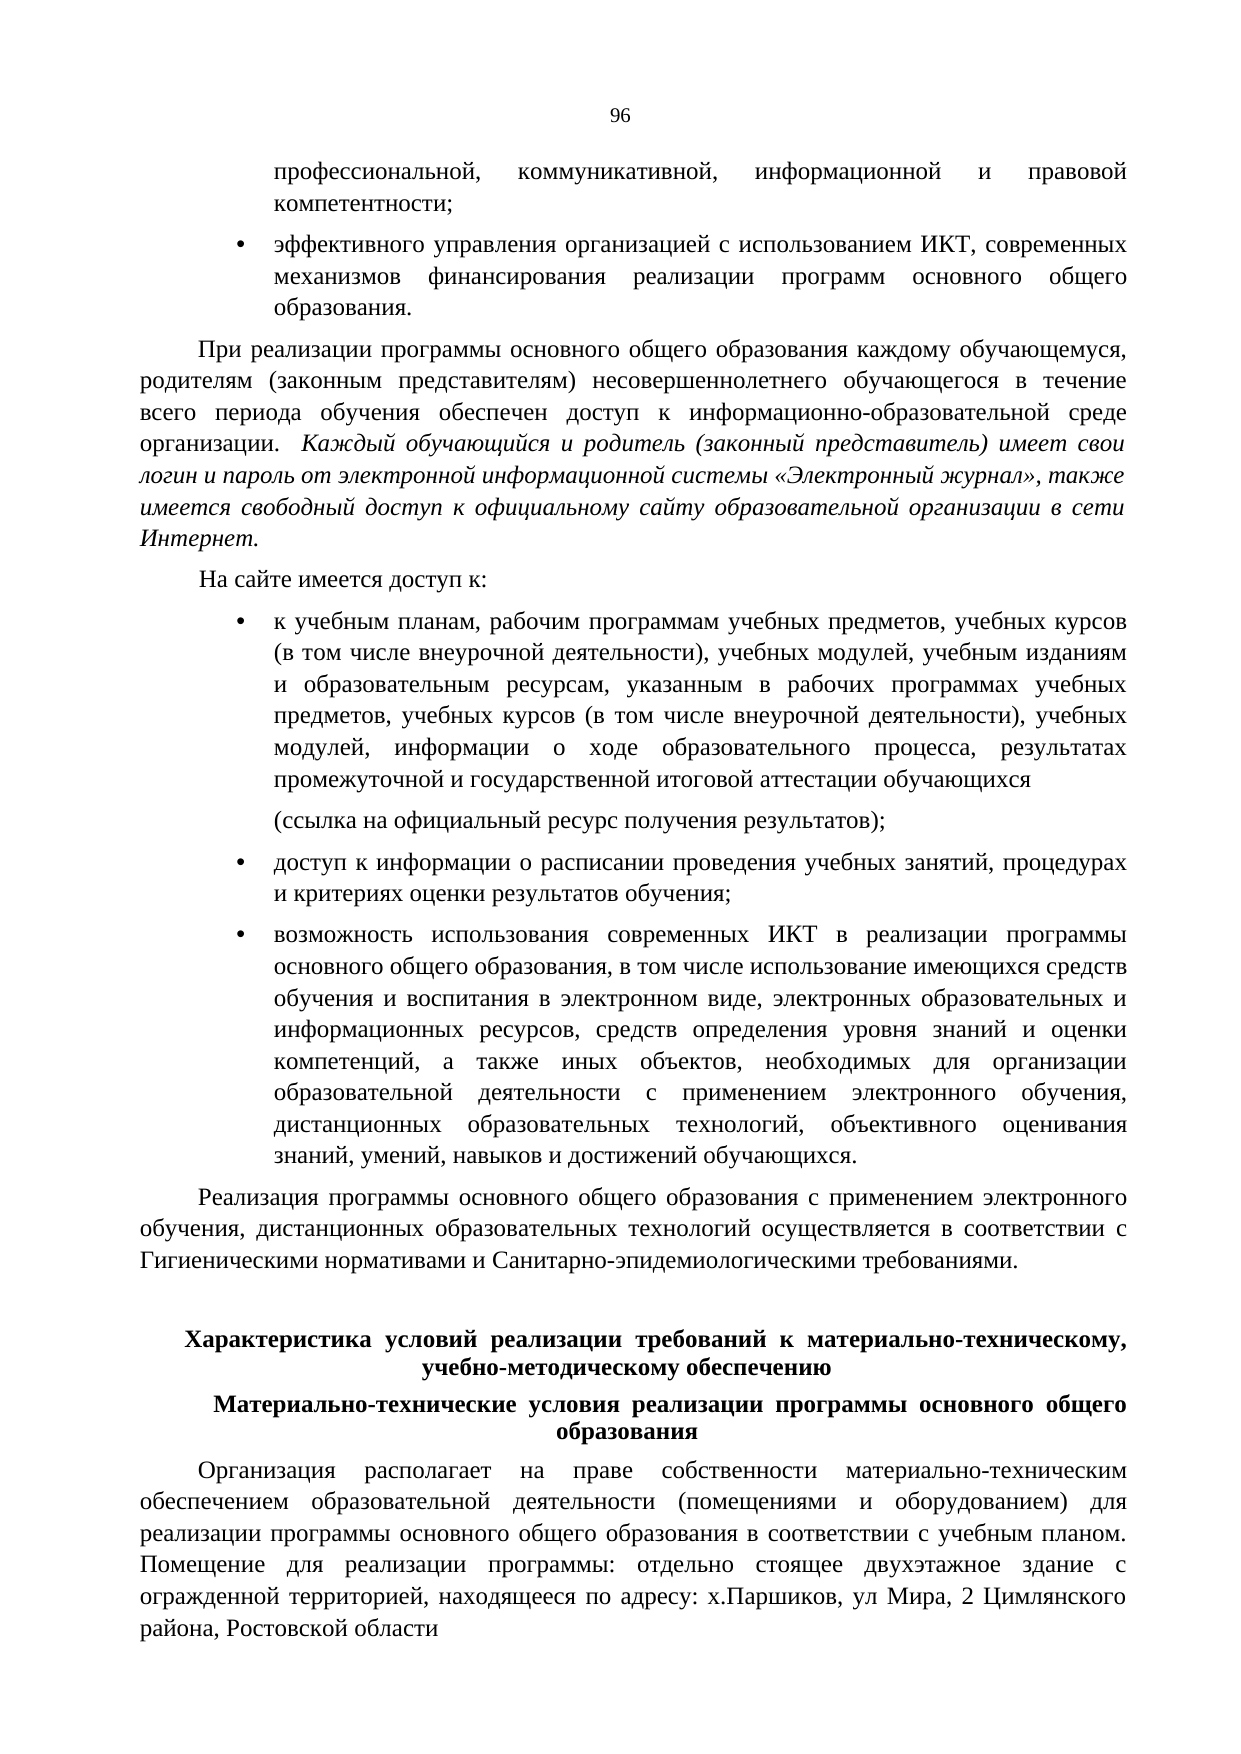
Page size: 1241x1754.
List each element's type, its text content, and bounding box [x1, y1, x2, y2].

text (ссылка на официальный ресурс получения результатов); [274, 805, 1128, 834]
list возможность использования современных ИКТ в реализации программы основного общего образования, в том числе использование имеющихся средств обучения и воспитания в электронном виде, электронных образовательных и информационных ресурсов, средств определения уровня знаний и оценки компетенций, а также иных объектов, необходимых для организации образовательной деятельности с применением электронного обучения, дистанционных образовательных технологий, объективного оценивания знаний, умений, навыков и достижений обучающихся. [236, 919, 1128, 1169]
text На сайте имеется доступ к: [199, 564, 1128, 593]
text Материально-технические условия реализации программы основного общего образования [213, 1390, 1128, 1445]
list к учебным планам, рабочим программам учебных предметов, учебных курсов (в том числе внеурочной деятельности), учебных модулей, учебным изданиям и образовательным ресурсам, указанным в рабочих программах учебных предметов, учебных курсов (в том числе внеурочной деятельности), учебных модулей, информации о ходе образовательного процесса, результатах промежуточной и государственной итоговой аттестации обучающихся [236, 606, 1128, 792]
subtitle Характеристика условий реализации требований к материально-техническому, учебно-методическому обеспечению [184, 1326, 1128, 1381]
list эффективного управления организацией с использованием ИКТ, современных механизмов финансирования реализации программ основного общего образования. [236, 229, 1128, 321]
text Организация располагает на праве собственности материально-техническим обеспечением образовательной деятельности (помещениями и оборудованием) для реализации программы основного общего образования в соответствии с учебным планом. Помещение для реализации программы: отдельно стоящее двухэтажное здание с огражденной территорией, находящееся по адресу: х.Паршиков, ул Мира, 2 Цимлянского района, Ростовской области [139, 1455, 1128, 1641]
text Реализация программы основного общего образования с применением электронного обучения, дистанционных образовательных технологий осуществляется в соответствии с Гигиеническими нормативами и Санитарно-эпидемиологическими требованиями. [139, 1182, 1128, 1274]
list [236, 156, 1128, 217]
list доступ к информации о расписании проведения учебных занятий, процедурах и критериях оценки результатов обучения; [236, 846, 1128, 907]
text При реализации программы основного общего образования каждому обучающемуся, родителям (законным представителям) несовершеннолетнего обучающегося в течение всего периода обучения обеспечен доступ к информационно-образовательной среде организации. Каждый обучающийся и родитель (законный представитель) имеет свои логин и пароль от электронной информационной системы «Электронный журнал», также имеется свободный доступ к официальному сайту образовательной организации в сети Интернет. [139, 334, 1128, 552]
